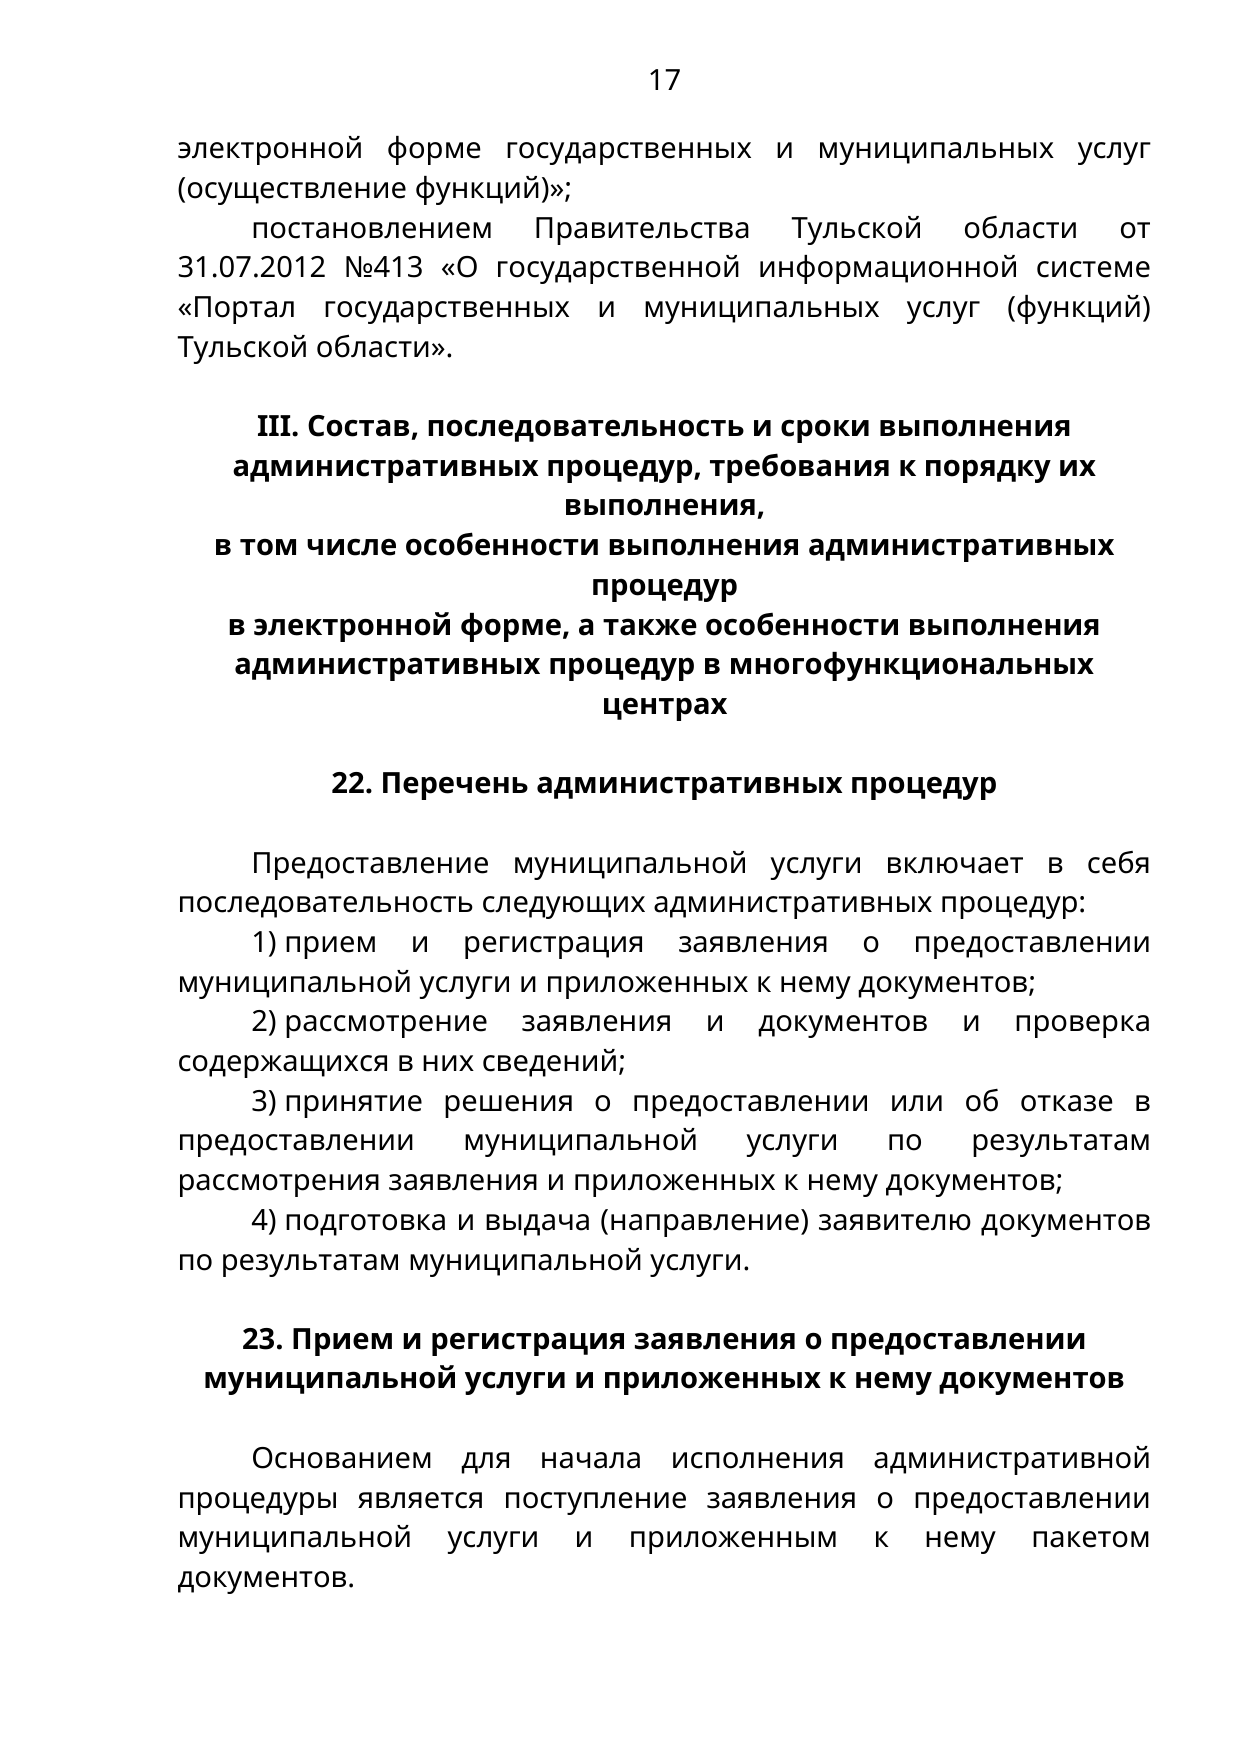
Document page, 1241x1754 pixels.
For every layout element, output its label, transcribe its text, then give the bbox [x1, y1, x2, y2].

text муниципальной услуги и приложенных к нему документов [177, 1358, 1152, 1397]
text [177, 127, 1152, 207]
text в электронной форме, а также особенности выполнения административных процедур в многофункциональных центрах [177, 604, 1152, 723]
text постановлением Правительства Тульской области от 31.07.2012 №413 «О государственной информационной системе «Портал государственных и муниципальных услуг (функций) Тульской области». [177, 207, 1152, 366]
text 2) рассмотрение заявления и документов и проверка содержащихся в них сведений; [177, 1001, 1152, 1080]
text административных процедур, требования к порядку их выполнения, [177, 445, 1152, 524]
list 22. Перечень административных процедур [177, 762, 1152, 802]
text 3) принятие решения о предоставлении или об отказе в предоставлении муниципальной услуги по результатам рассмотрения заявления и приложенных к нему документов; [177, 1080, 1152, 1199]
text Предоставление муниципальной услуги включает в себя последовательность следующих административных процедур: [177, 842, 1152, 921]
text в том числе особенности выполнения административных процедур [177, 524, 1152, 604]
text 4) подготовка и выдача (направление) заявителю документов по результатам муниципальной услуги. [177, 1199, 1152, 1278]
text III. Состав, последовательность и сроки выполнения [177, 405, 1152, 445]
text Основанием для начала исполнения административной процедуры является поступление заявления о предоставлении муниципальной услуги и приложенным к нему пакетом документов. [177, 1437, 1152, 1596]
text 1) прием и регистрация заявления о предоставлении муниципальной услуги и приложенных к нему документов; [177, 921, 1152, 1001]
text 23. Прием и регистрация заявления о предоставлении [177, 1318, 1152, 1358]
